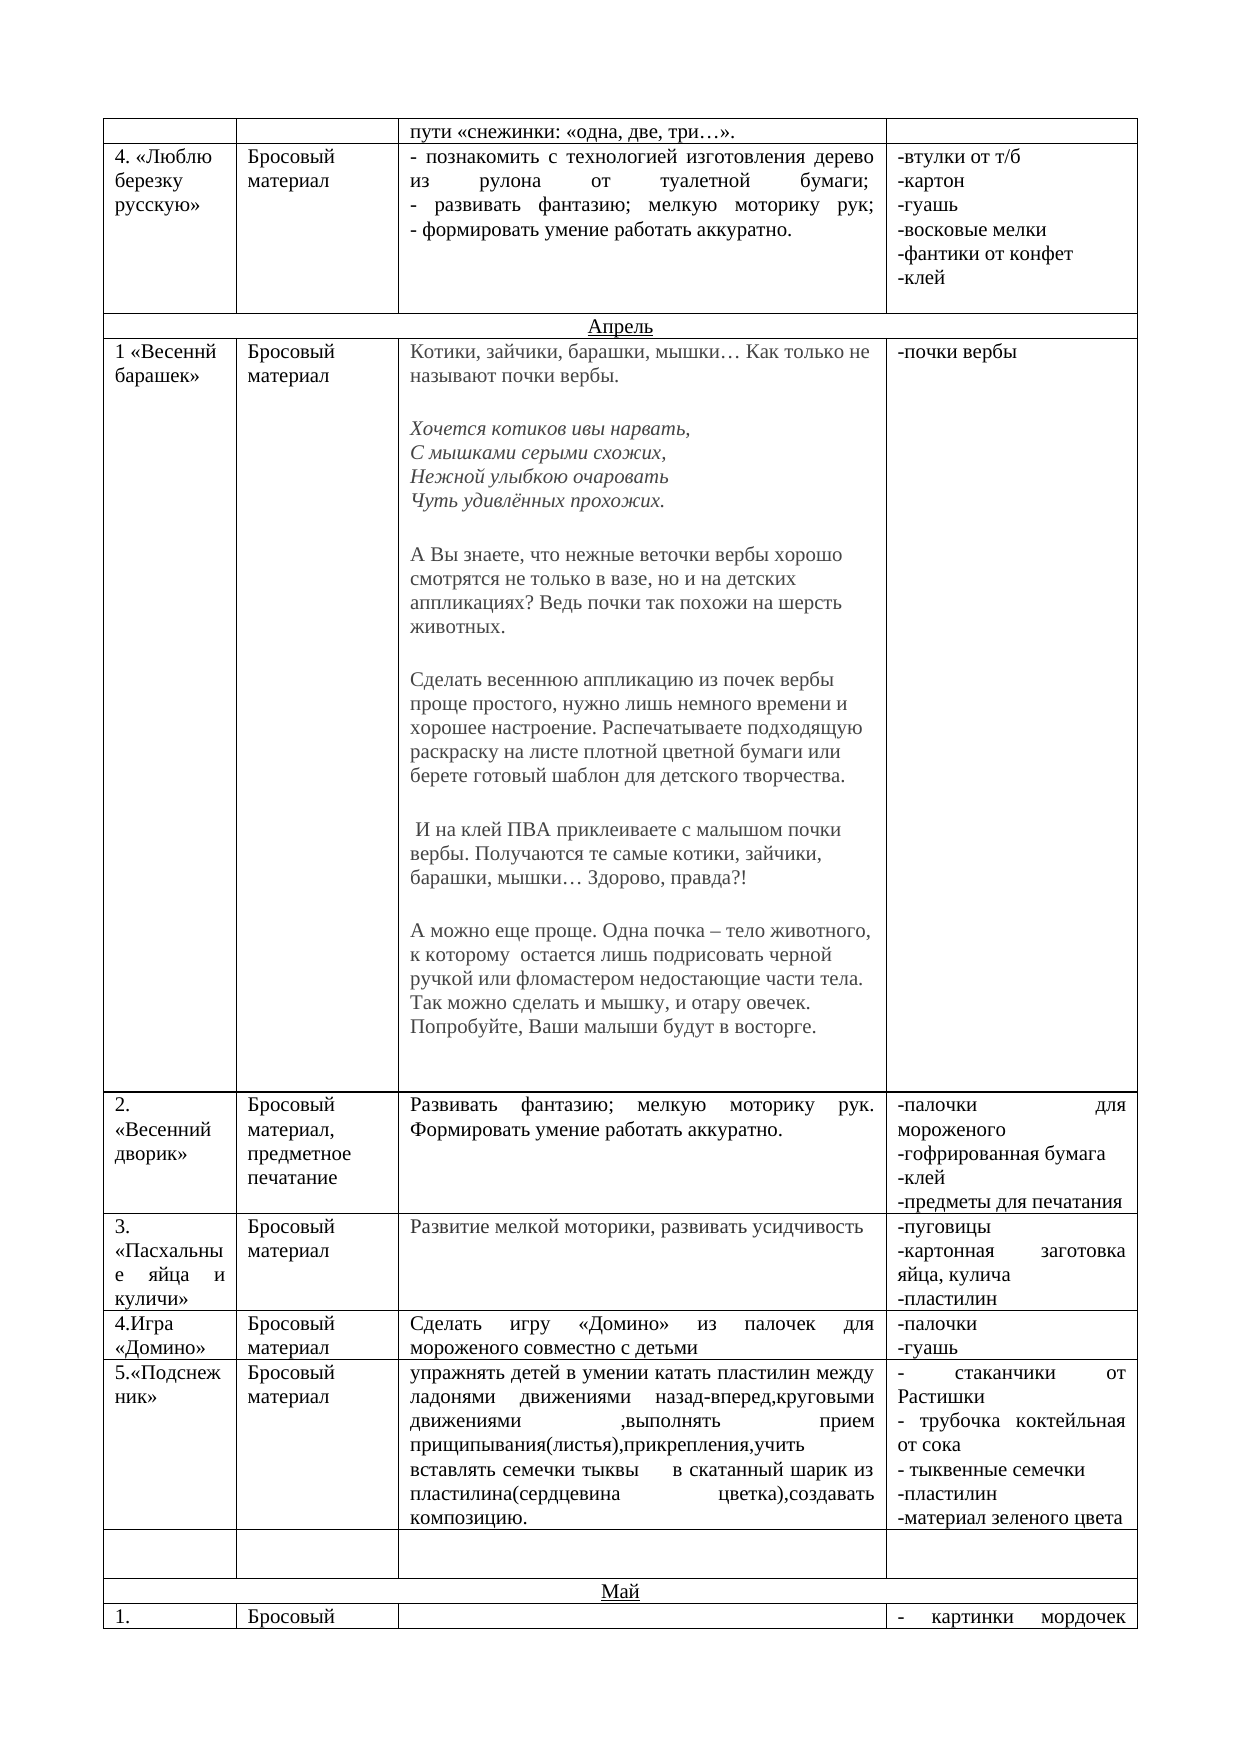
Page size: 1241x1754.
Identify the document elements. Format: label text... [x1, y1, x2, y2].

table_cell Развивать фантазию; мелкую моторику рук. Формировать умение работать аккуратно. [399, 1093, 886, 1213]
table_cell Апрель [104, 314, 1137, 338]
table_cell [887, 1530, 1137, 1578]
table_cell [399, 1604, 886, 1628]
table_cell Котики, зайчики, барашки, мышки… Как только не называют почки вербы. Хочется котиков ивы нарвать, С мышками серыми схожих, Нежной улыбкою очаровать Чуть удивлённых прохожих. А Вы знаете, что нежные веточки вербы хорошо смотрятся не только в вазе, но и на детских аппликациях? Ведь почки так похожи на шерсть животных. Сделать весеннюю аппликацию из почек вербы проще простого, нужно лишь немного времени и хорошее настроение. Распечатываете подходящую раскраску на листе плотной цветной бумаги или берете готовый шаблон для детского творчества. И на клей ПВА приклеиваете с малышом почки вербы. Получаются те самые котики, зайчики, барашки, мышки… Здорово, правда?! А можно еще проще. Одна почка – тело животного, к которому остается лишь подрисовать черной ручкой или фломастером недостающие части тела. Так можно сделать и мышку, и отару овечек. Попробуйте, Ваши малыши будут в восторге. [399, 339, 886, 1091]
table_cell упражнять детей в умении катать пластилин между ладонями движениями назад-вперед,круговыми движениями ,выполнять прием прищипывания(листья),прикрепления,учить вставлять семечки тыквы в скатанный шарик из пластилина(сердцевина цветка),создавать композицию. [399, 1360, 886, 1529]
table_cell 4.Игра «Домино» [104, 1311, 236, 1359]
table_cell -почки вербы [887, 339, 1137, 1091]
table_cell [104, 1530, 236, 1578]
table_cell 3. «Пасхальные яйца и куличи» [104, 1214, 236, 1310]
table_cell 4. «Люблю березку русскую» [104, 144, 236, 313]
table_cell [237, 1530, 398, 1578]
table_cell [399, 1530, 886, 1578]
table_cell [104, 1604, 236, 1628]
table_cell Май [104, 1579, 1137, 1603]
table_cell 2. «Весенний дворик» [104, 1093, 236, 1213]
table_cell Бросовый материал, предметное печатание [237, 1093, 398, 1213]
table_cell -палочки -гуашь [887, 1311, 1137, 1359]
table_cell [887, 1604, 1137, 1628]
table_cell - познакомить с технологией изготовления дерево из рулона от туалетной бумаги; - развивать фантазию; мелкую моторику рук; - формировать умение работать аккуратно. [399, 144, 886, 313]
table_cell Бросовый материал [237, 1214, 398, 1310]
table_cell Бросовый материал [237, 1360, 398, 1529]
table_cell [104, 119, 236, 143]
table_cell Бросовый материал [237, 1604, 398, 1628]
table_cell - стаканчики от Растишки - трубочка коктейльная от сока - тыквенные семечки -пластилин -материал зеленого цвета [887, 1360, 1137, 1529]
table_cell Бросовый материал [237, 339, 398, 1091]
table_cell 5.«Подснежник» [104, 1360, 236, 1529]
table_cell 1 «Весеннй барашек» [104, 339, 236, 1091]
table_cell Сделать игру «Домино» из палочек для мороженого совместно с детьми [399, 1311, 886, 1359]
table_cell Развитие мелкой моторики, развивать усидчивость [399, 1214, 886, 1310]
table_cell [887, 119, 1137, 143]
table_cell -палочки для мороженого -гофрированная бумага -клей -предметы для печатания [887, 1093, 1137, 1213]
table_cell -пуговицы -картонная заготовка яйца, кулича -пластилин [887, 1214, 1137, 1310]
table_cell Бросовый материал [237, 144, 398, 313]
table_cell -втулки от т/б -картон -гуашь -восковые мелки -фантики от конфет -клей [887, 144, 1137, 313]
table_cell [237, 119, 398, 143]
table_cell Бросовый материал [237, 1311, 398, 1359]
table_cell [399, 119, 886, 143]
